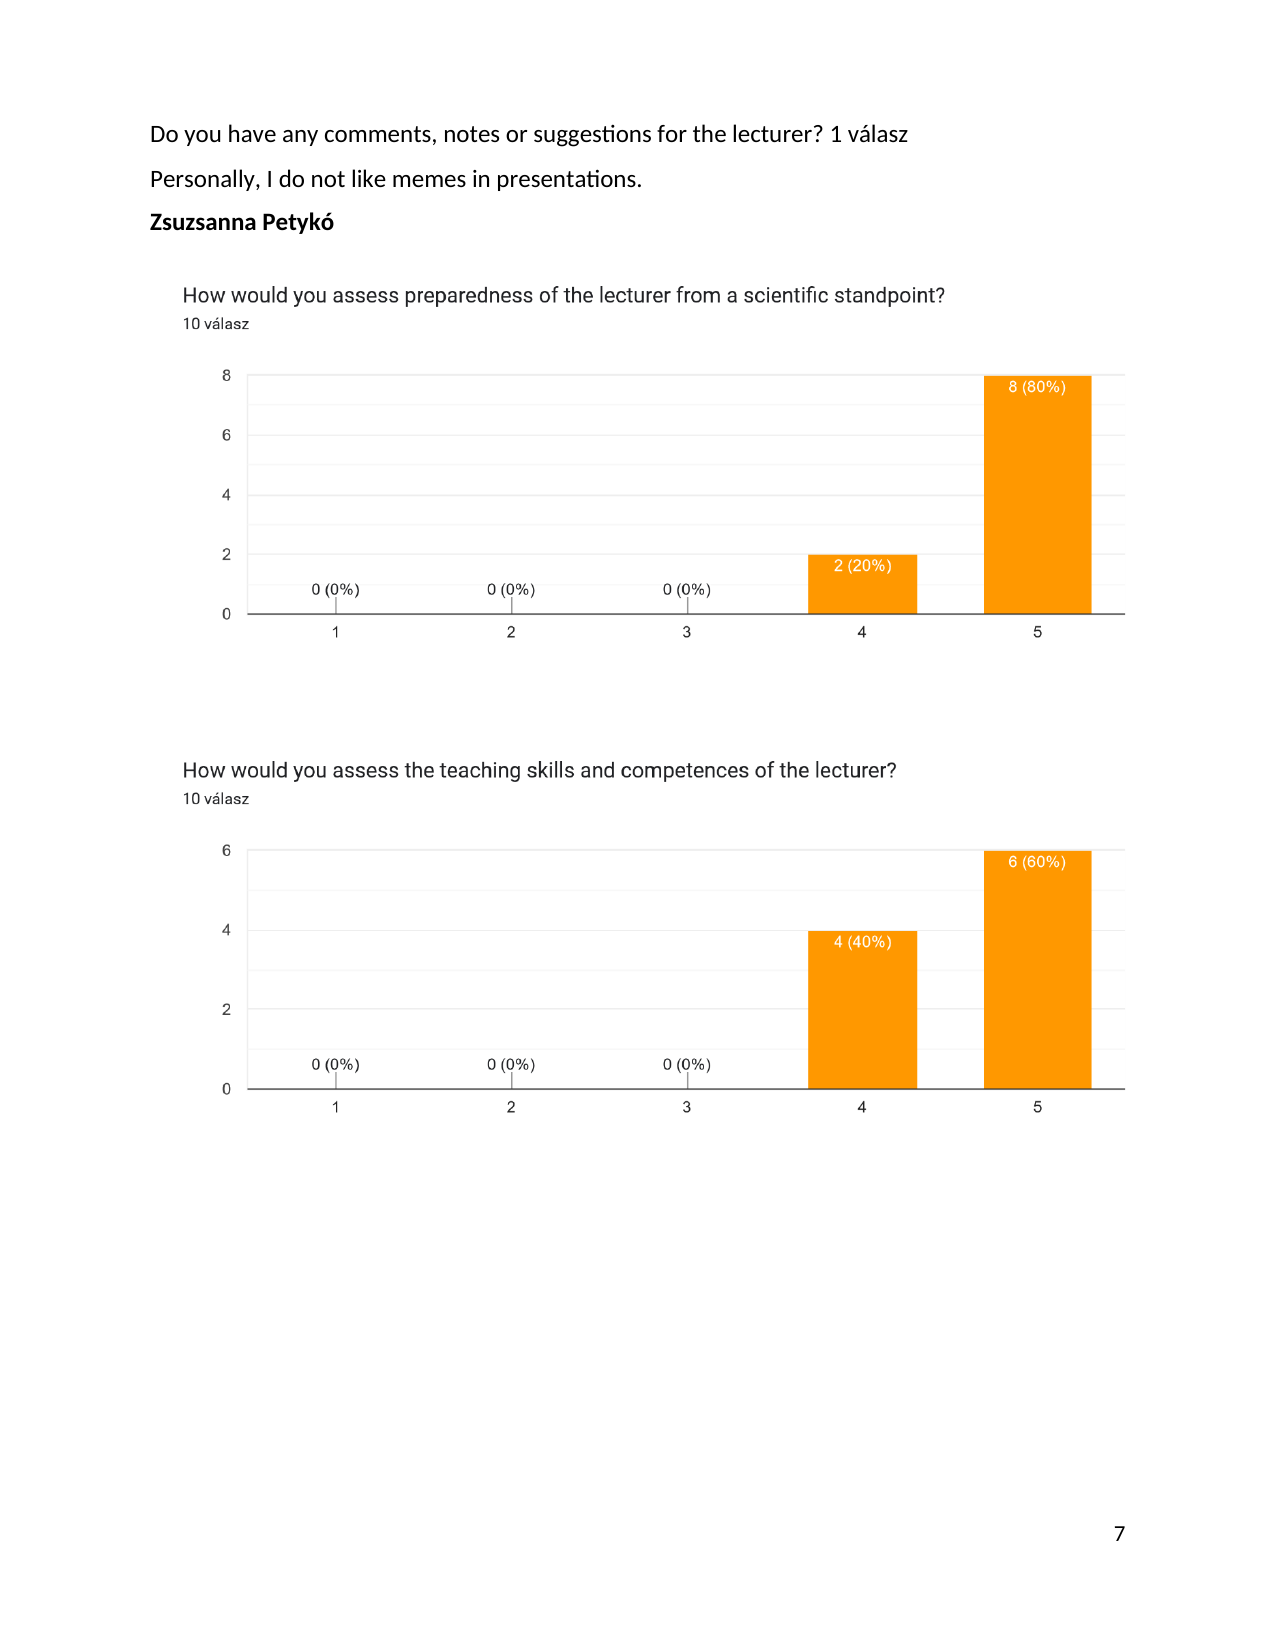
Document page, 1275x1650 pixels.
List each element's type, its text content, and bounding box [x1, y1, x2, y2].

text Personally, I do not like memes in presentations. [150, 163, 1125, 194]
picture [150, 725, 1125, 1188]
picture [150, 249, 1125, 713]
text Zsuzsanna Petykó [150, 207, 1125, 237]
text Do you have any comments, notes or suggestions for the lecturer? 1 válasz [150, 118, 1125, 149]
